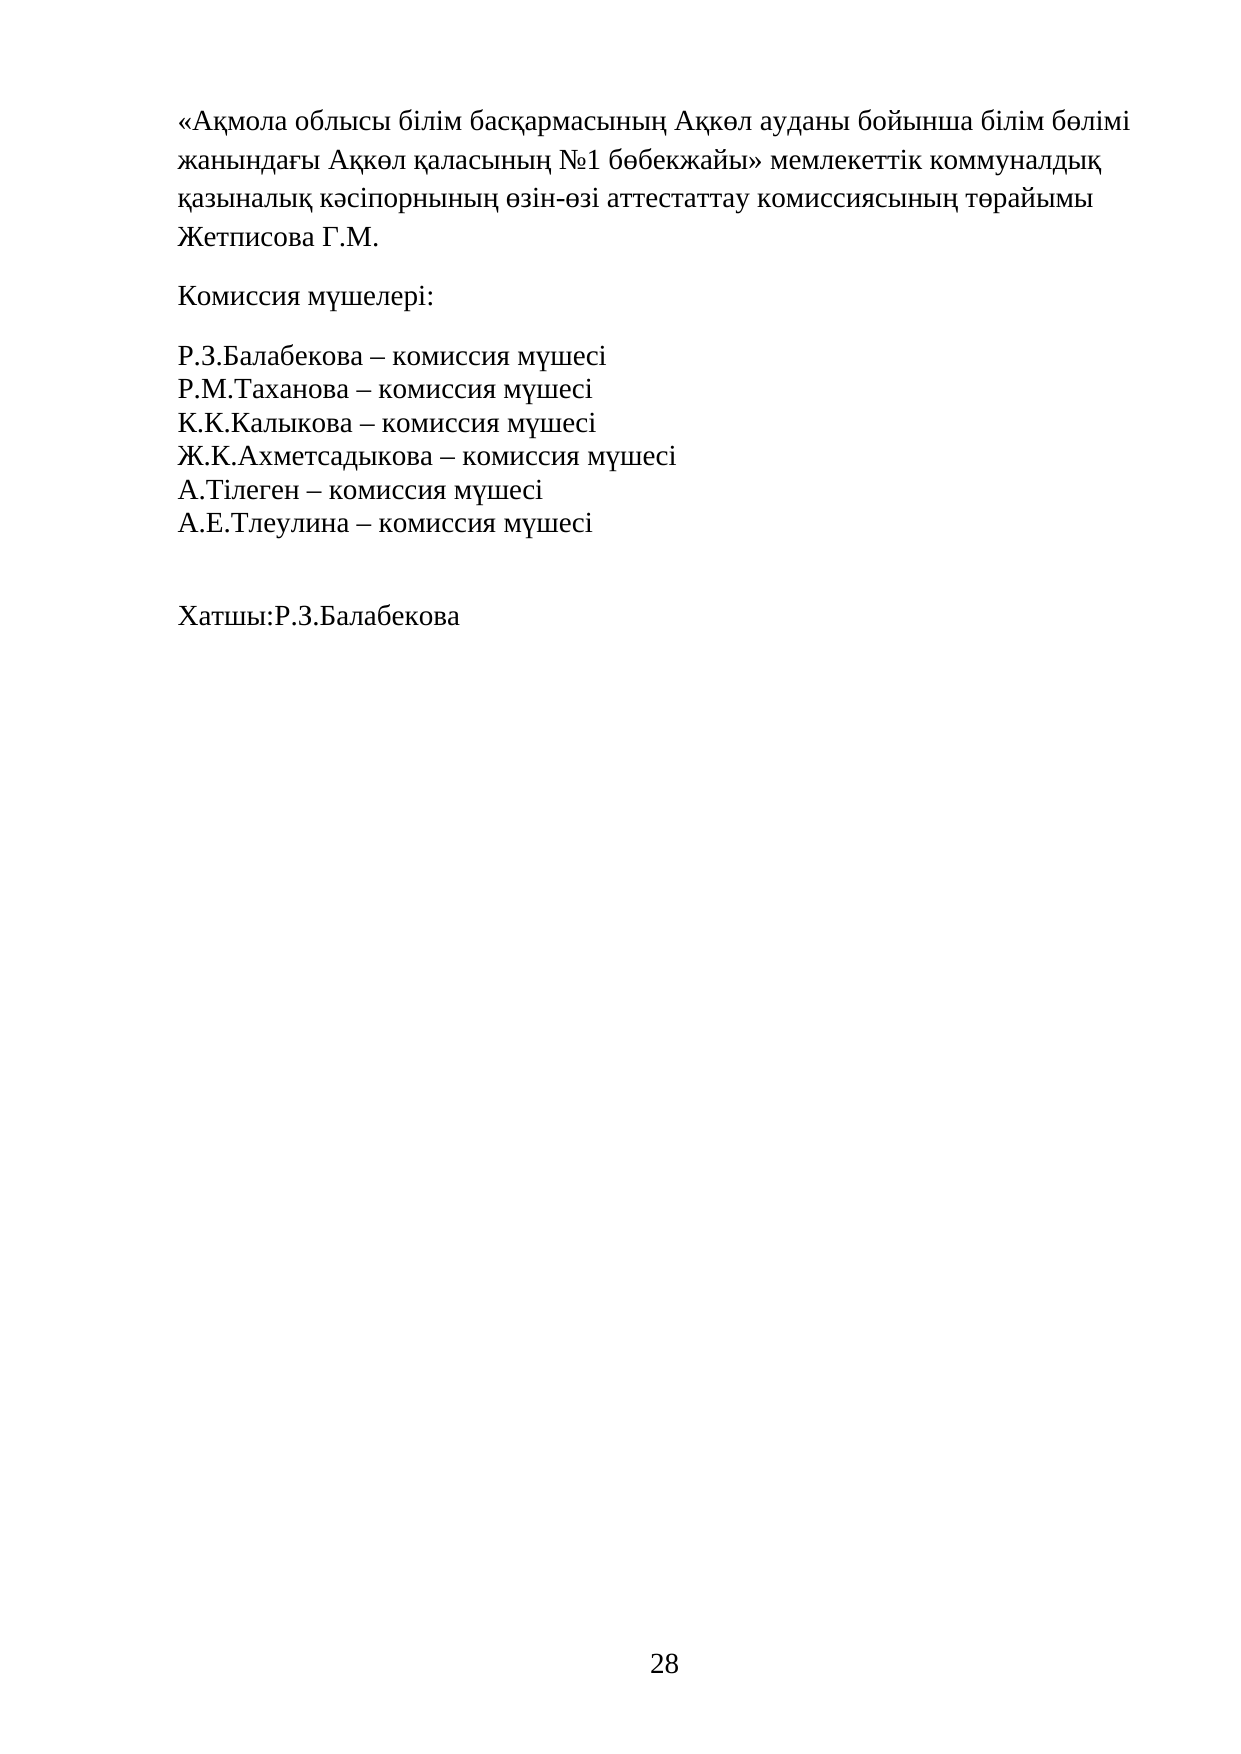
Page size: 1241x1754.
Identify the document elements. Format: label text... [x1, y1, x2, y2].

text Р.З.Балабекова – комиссия мүшесі [177, 338, 1181, 371]
text «Ақмола облысы білім басқармасының Ақкөл ауданы бойынша білім бөлімі жанындағы Ақкөл қаласының №1 бөбекжайы» мемлекеттік коммуналдық қазыналық кәсіпорнының өзін-өзі аттестаттау комиссиясының төрайымы Жетписова Г.М. [177, 103, 1181, 252]
text Ж.К.Ахметсадыкова – комиссия мүшесі [177, 438, 1181, 472]
text Комиссия мүшелері: [177, 278, 1181, 312]
text К.К.Калыкова – комиссия мүшесі [177, 405, 1181, 438]
text А.Е.Тлеулина – комиссия мүшесі [177, 505, 1181, 539]
text Хатшы:Р.З.Балабекова [177, 598, 1181, 632]
text Р.М.Таханова – комиссия мүшесі [177, 371, 1181, 405]
text А.Тілеген – комиссия мүшесі [177, 472, 1181, 505]
